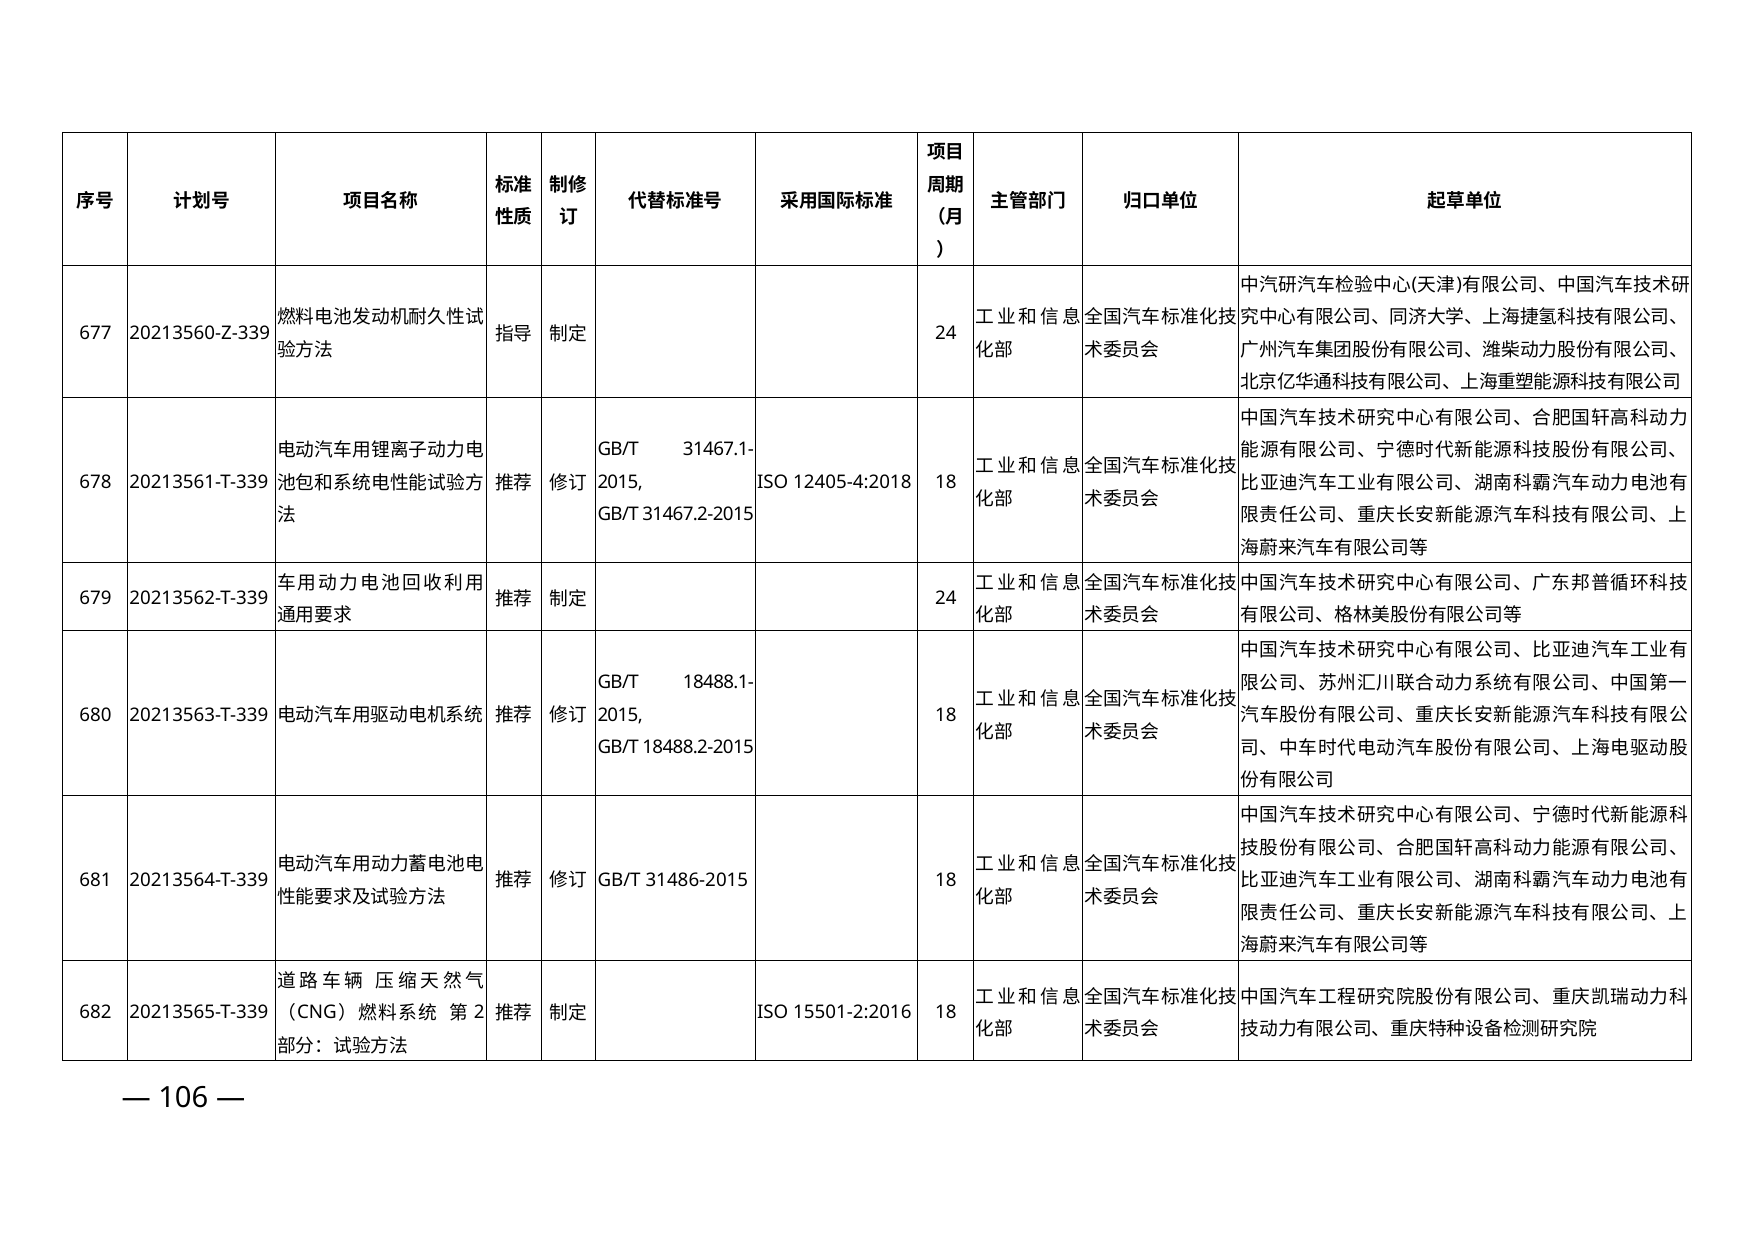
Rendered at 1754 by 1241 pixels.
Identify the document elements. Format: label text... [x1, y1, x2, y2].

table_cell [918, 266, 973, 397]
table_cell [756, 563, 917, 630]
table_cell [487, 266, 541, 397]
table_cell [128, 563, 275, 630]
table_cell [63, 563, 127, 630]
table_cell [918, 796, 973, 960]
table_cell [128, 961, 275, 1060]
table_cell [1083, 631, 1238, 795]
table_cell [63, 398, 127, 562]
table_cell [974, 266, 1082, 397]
table_header 制修订 [542, 133, 595, 264]
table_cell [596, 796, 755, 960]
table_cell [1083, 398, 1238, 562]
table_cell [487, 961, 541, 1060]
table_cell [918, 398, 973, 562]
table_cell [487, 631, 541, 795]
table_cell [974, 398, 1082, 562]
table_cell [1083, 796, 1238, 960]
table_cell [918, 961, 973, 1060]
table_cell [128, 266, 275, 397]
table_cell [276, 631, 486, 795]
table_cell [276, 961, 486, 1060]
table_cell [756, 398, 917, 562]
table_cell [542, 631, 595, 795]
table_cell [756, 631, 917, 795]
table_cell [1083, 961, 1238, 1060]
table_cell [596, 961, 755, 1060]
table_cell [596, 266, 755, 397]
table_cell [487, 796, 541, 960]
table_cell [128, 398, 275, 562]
table_header 计划号 [128, 133, 275, 264]
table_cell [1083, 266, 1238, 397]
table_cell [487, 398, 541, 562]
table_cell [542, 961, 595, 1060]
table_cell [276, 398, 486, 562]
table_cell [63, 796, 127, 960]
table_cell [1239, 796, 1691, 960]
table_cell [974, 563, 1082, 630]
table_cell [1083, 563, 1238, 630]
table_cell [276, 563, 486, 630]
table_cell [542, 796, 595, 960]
table_header 项目名称 [276, 133, 486, 264]
table_header 采用国际标准 [756, 133, 917, 264]
table_header 起草单位 [1239, 133, 1691, 264]
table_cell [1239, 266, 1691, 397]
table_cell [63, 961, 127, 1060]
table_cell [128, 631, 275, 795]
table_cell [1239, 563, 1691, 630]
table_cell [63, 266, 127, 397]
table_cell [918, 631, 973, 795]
table_header 归口单位 [1083, 133, 1238, 264]
table_header 项目 周期 （月） [918, 133, 973, 264]
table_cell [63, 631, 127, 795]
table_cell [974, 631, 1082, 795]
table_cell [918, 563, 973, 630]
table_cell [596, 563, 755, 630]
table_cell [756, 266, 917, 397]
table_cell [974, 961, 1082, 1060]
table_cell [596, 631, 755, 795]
table_header 主管部门 [974, 133, 1082, 264]
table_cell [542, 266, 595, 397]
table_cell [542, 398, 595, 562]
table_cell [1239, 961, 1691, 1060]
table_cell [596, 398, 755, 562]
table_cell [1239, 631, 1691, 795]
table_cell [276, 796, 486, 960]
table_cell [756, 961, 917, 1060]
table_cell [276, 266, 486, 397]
table_header 代替标准号 [596, 133, 755, 264]
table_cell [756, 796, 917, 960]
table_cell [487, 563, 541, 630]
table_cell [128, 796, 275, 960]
table_header 序号 [63, 133, 127, 264]
table_header 标准性质 [487, 133, 541, 264]
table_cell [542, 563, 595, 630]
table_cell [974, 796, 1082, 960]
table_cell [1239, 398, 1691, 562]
